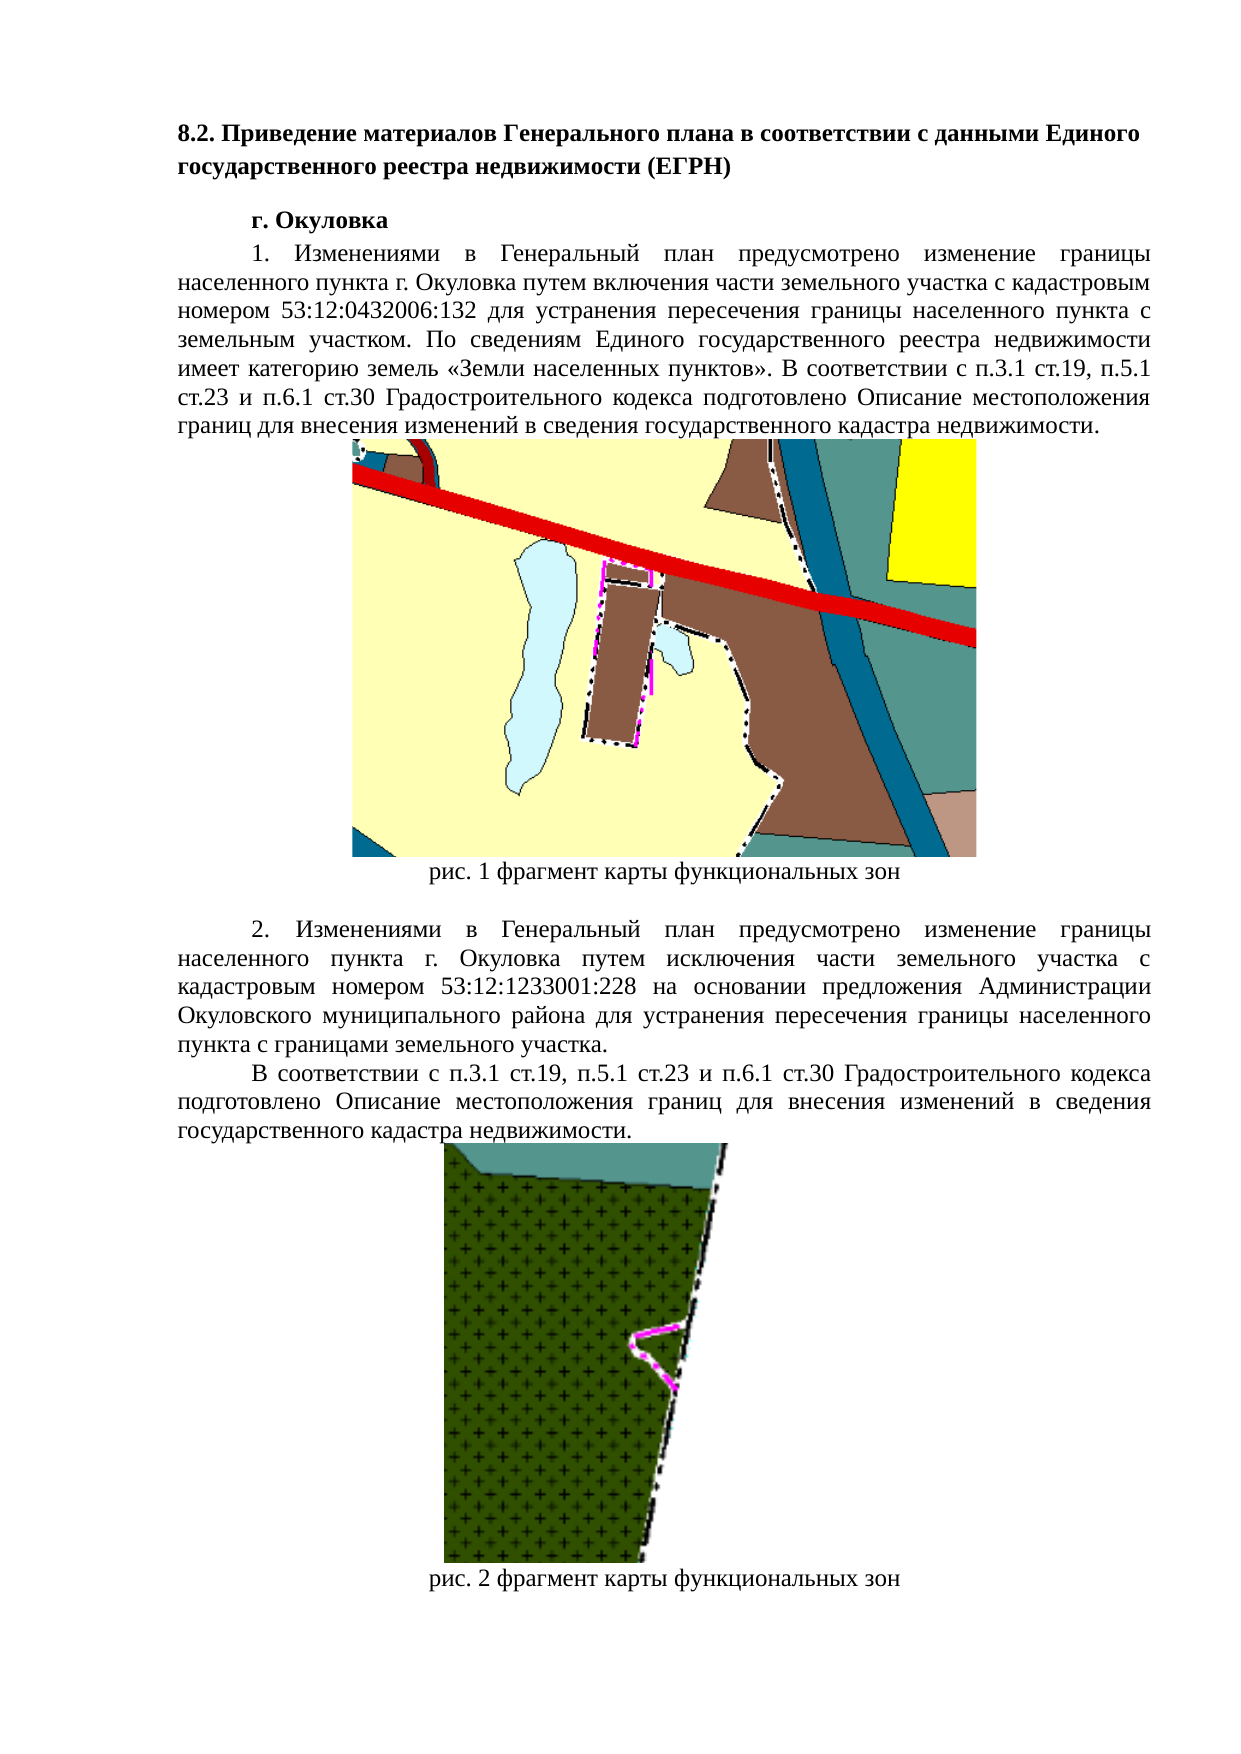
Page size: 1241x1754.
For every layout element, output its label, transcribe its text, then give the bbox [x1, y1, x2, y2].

subtitle г. Окуловка [177, 205, 1152, 234]
picture [352, 439, 977, 857]
text рис. 1 фрагмент карты функциональных зон [177, 856, 1152, 885]
subtitle 8.2. Приведение материалов Генерального плана в соответствии с данными Единого государственного реестра недвижимости (ЕГРН) [177, 118, 1152, 180]
text рис. 2 фрагмент карты функциональных зон [177, 1563, 1152, 1591]
text 1. Изменениями в Генеральный план предусмотрено изменение границы населенного пункта г. Окуловка путем включения части земельного участка с кадастровым номером 53:12:0432006:132 для устранения пересечения границы населенного пункта с земельным участком. По сведениям Единого государственного реестра недвижимости имеет категорию земель «Земли населенных пунктов». В соответствии с п.3.1 ст.19, п.5.1 ст.23 и п.6.1 ст.30 Градостроительного кодекса подготовлено Описание местоположения границ для внесения изменений в сведения государственного кадастра недвижимости. [177, 238, 1152, 439]
text В соответствии с п.3.1 ст.19, п.5.1 ст.23 и п.6.1 ст.30 Градостроительного кодекса подготовлено Описание местоположения границ для внесения изменений в сведения государственного кадастра недвижимости. [177, 1058, 1152, 1144]
list Изменениями в Генеральный план предусмотрено изменение границы населенного пункта г. Окуловка путем исключения части земельного участка с кадастровым номером 53:12:1233001:228 на основании предложения Администрации Окуловского муниципального района для устранения пересечения границы населенного пункта с границами земельного участка. [177, 914, 1152, 1058]
